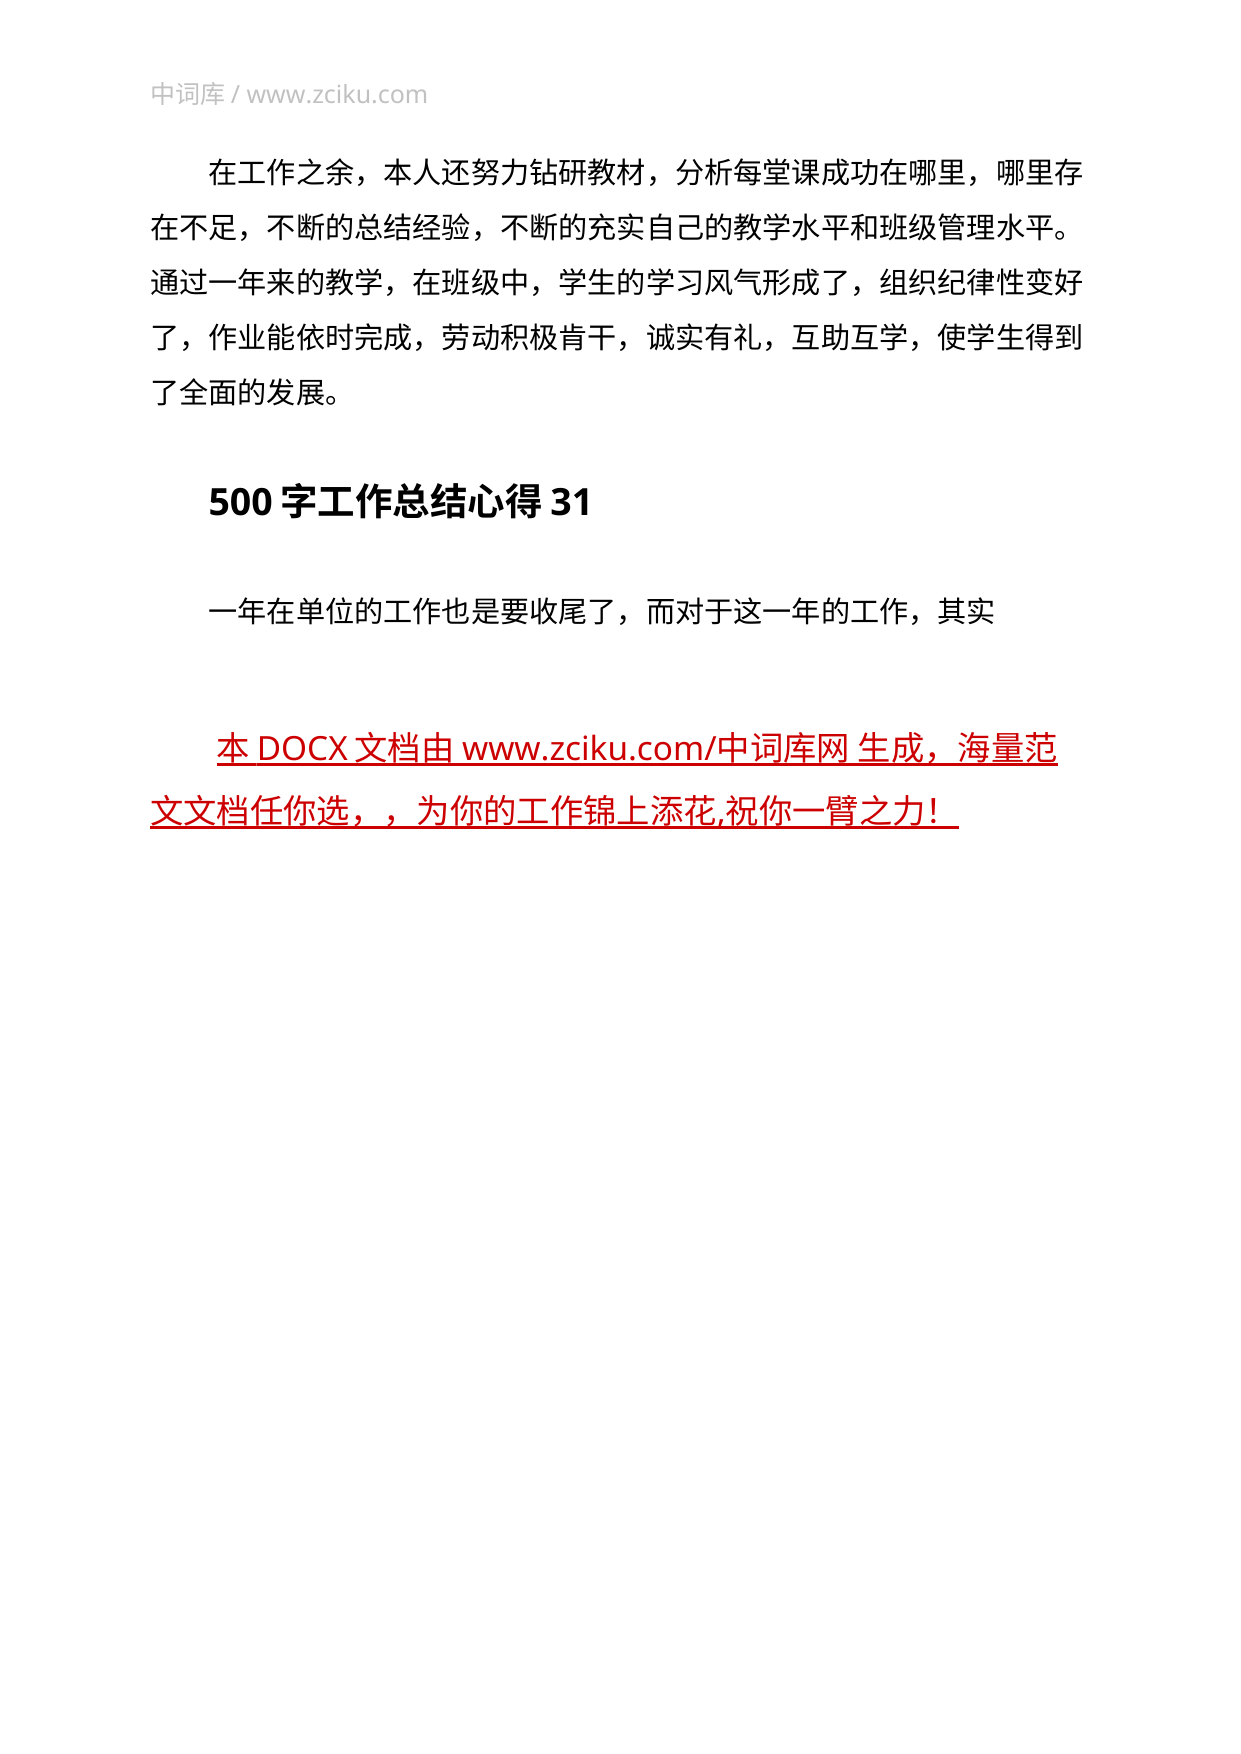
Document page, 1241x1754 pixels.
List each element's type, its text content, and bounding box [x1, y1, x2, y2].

text 一年在单位的工作也是要收尾了，而对于这一年的工作，其实 [150, 589, 1090, 631]
text 本DOCX文档由 www.zciku.com/中词库网 生成，海量范文文档任你选，，为你的工作锦上添花,祝你一臂之力！ [150, 722, 1090, 833]
text 500字工作总结心得31 [150, 471, 1090, 526]
text 在工作之余，本人还努力钻研教材，分析每堂课成功在哪里，哪里存在不足，不断的总结经验，不断的充实自己的教学水平和班级管理水平。通过一年来的教学，在班级中，学生的学习风气形成了，组织纪律性变好了，作业能依时完成，劳动积极肯干，诚实有礼，互助互学，使学生得到了全面的发展。 [150, 150, 1090, 412]
